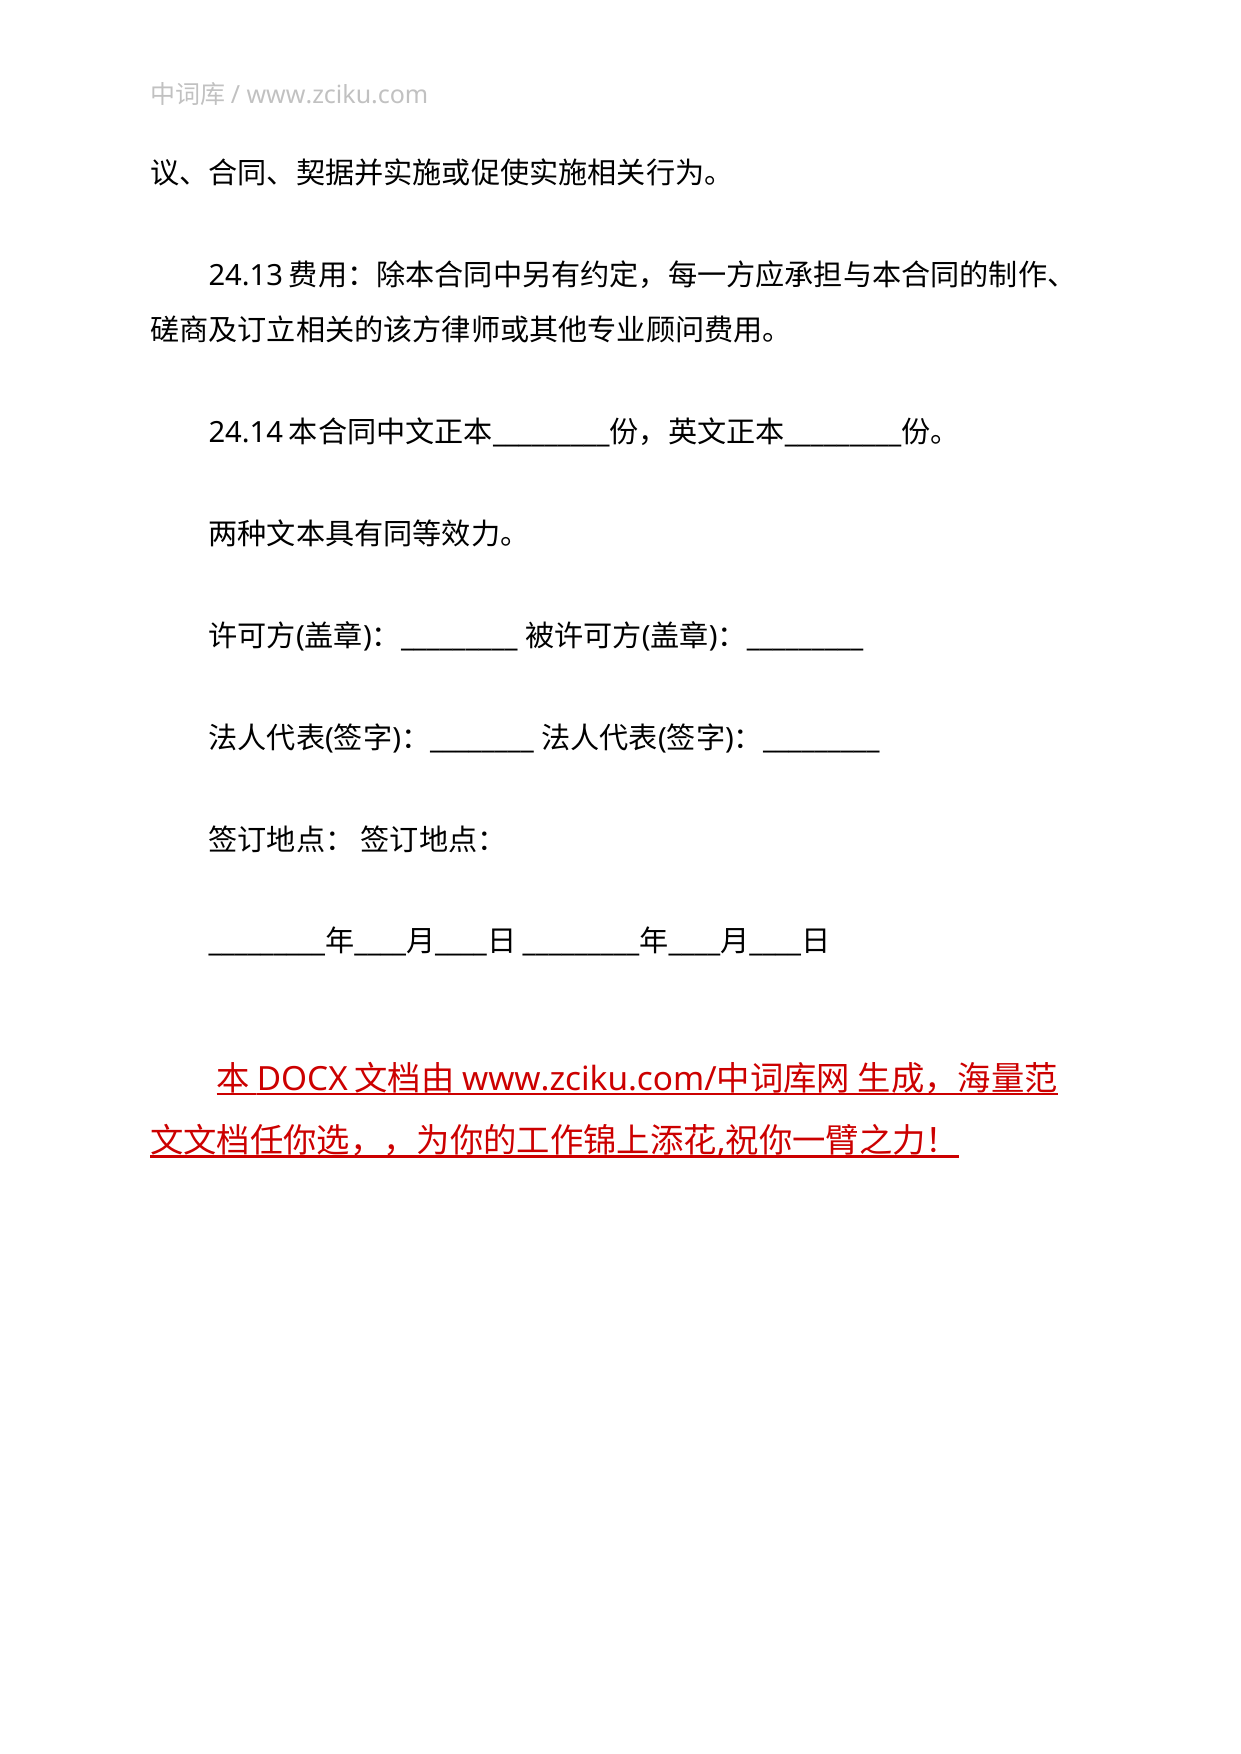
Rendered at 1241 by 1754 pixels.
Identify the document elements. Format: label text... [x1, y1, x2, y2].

text 24.14本合同中文正本_________份，英文正本_________份。 [150, 408, 1090, 451]
text 24.13费用：除本合同中另有约定，每一方应承担与本合同的制作、磋商及订立相关的该方律师或其他专业顾问费用。 [150, 252, 1090, 349]
text 签订地点： 签订地点： [150, 816, 1090, 858]
text 两种文本具有同等效力。 [150, 511, 1090, 553]
text 许可方(盖章)：_________ 被许可方(盖章)：_________ [150, 612, 1090, 655]
text 法人代表(签字)：________ 法人代表(签字)：_________ [150, 714, 1090, 757]
text _________年____月____日 _________年____月____日 [150, 918, 1090, 960]
text 本DOCX文档由 www.zciku.com/中词库网 生成，海量范文文档任你选，，为你的工作锦上添花,祝你一臂之力！ [150, 1051, 1090, 1162]
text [150, 150, 1090, 192]
